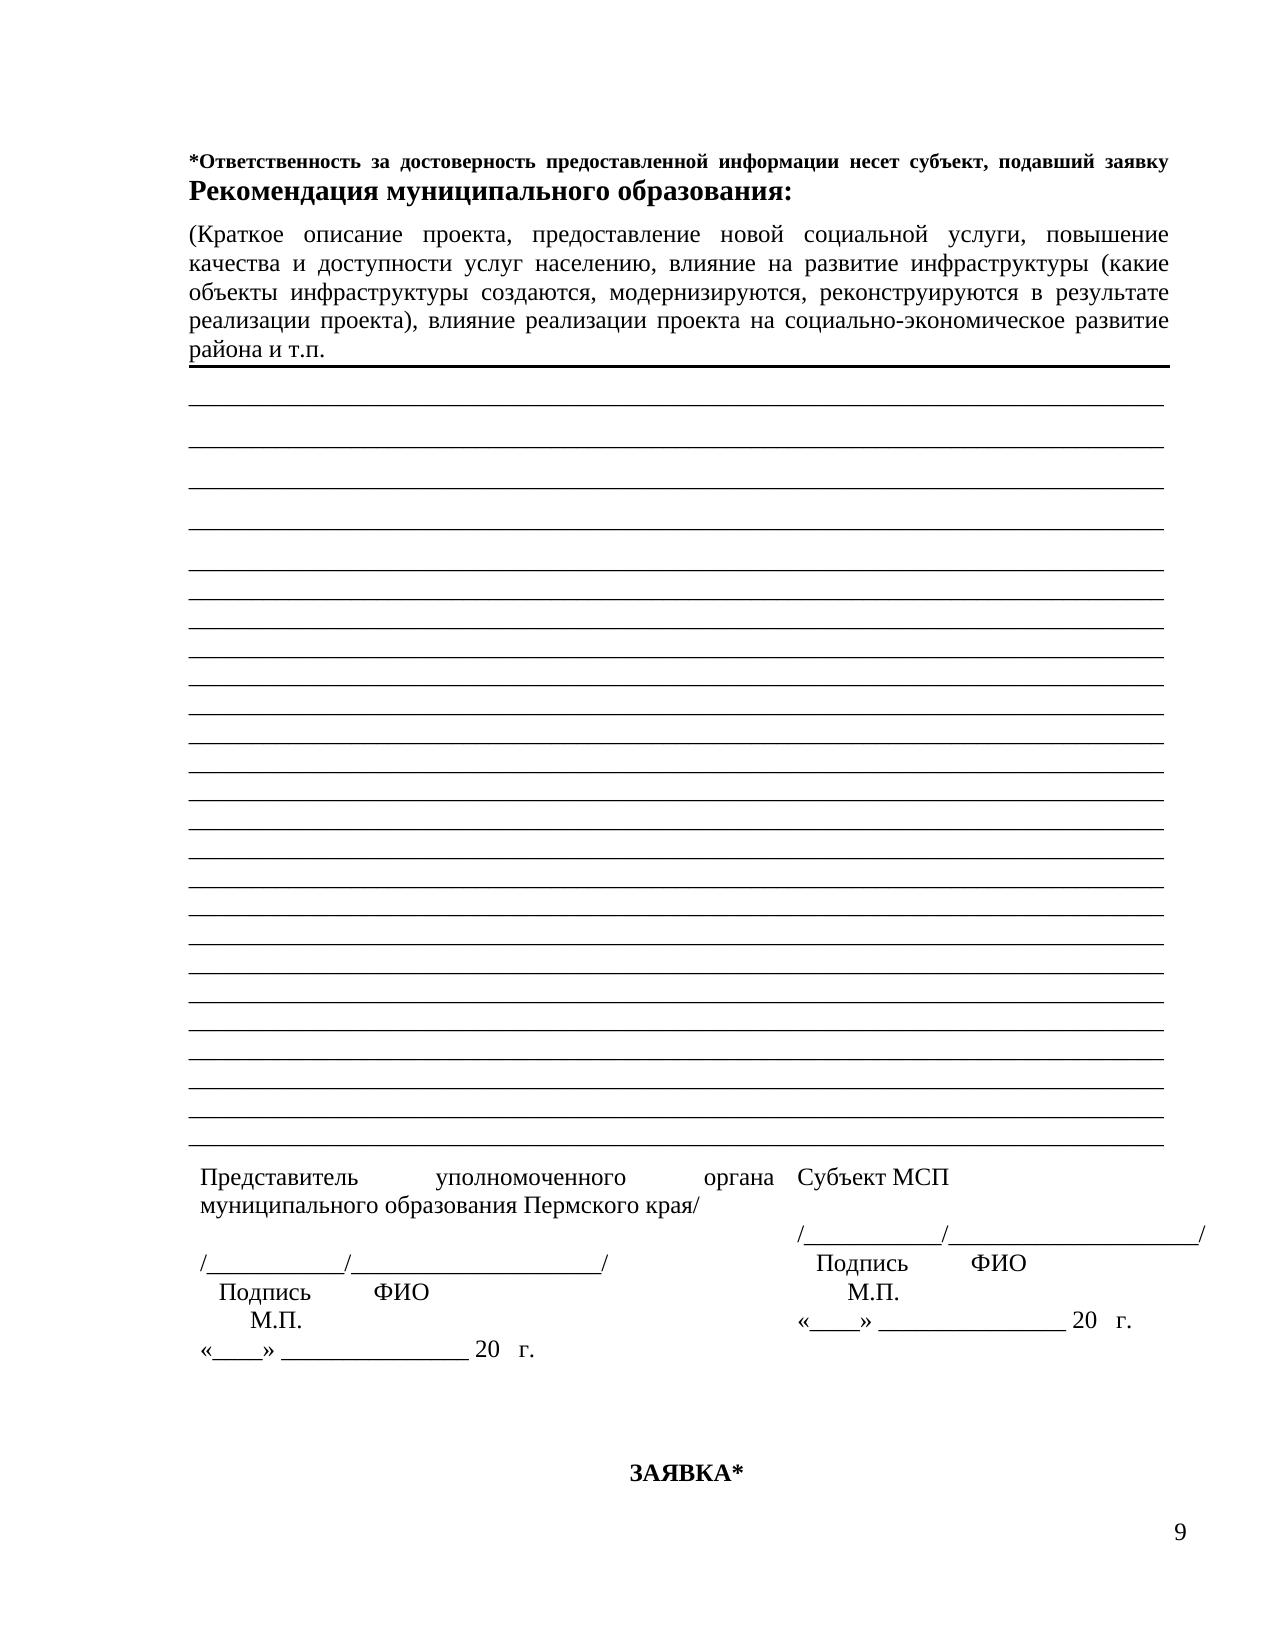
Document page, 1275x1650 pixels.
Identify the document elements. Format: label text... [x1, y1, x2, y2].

table_cell *Ответственность за достоверность предоставленной информации несет субъект, подавший заявку Рекомендация муниципального образования: (Краткое описание проекта, предоставление новой социальной услуги, повышение качества и доступности услуг населению, влияние на развитие инфраструктуры (какие объекты инфраструктуры создаются, модернизируются, реконструируются в результате реализации проекта), влияние реализации проекта на социально-экономическое развитие района и т.п. ______________________________________________________________________________ ______________________________________________________________________________ ______________________________________________________________________________ ______________________________________________________________________________ ______________________________________________________________________________________________________________________________________________________________________________________________________________________________________________________________________________________________________________________________________________________________________________________________________________________________________________________________________________________________________________________________________________________________________________________________________________________________________________________________________________________________________________________________________________________________________________________________________________________________________________________________________________________________________________________________________________________________________________________________________________________________________________________________________________________________________________________________________________________________________________________________________________________________________________________________________________________________________________________________________________________________________________________________________________________________________________________________________________________________________________________________________________________________________________________________________________________________________________________________________________________________________ [177, 118, 1181, 1401]
title ЗАЯВКА* [177, 1458, 1196, 1487]
